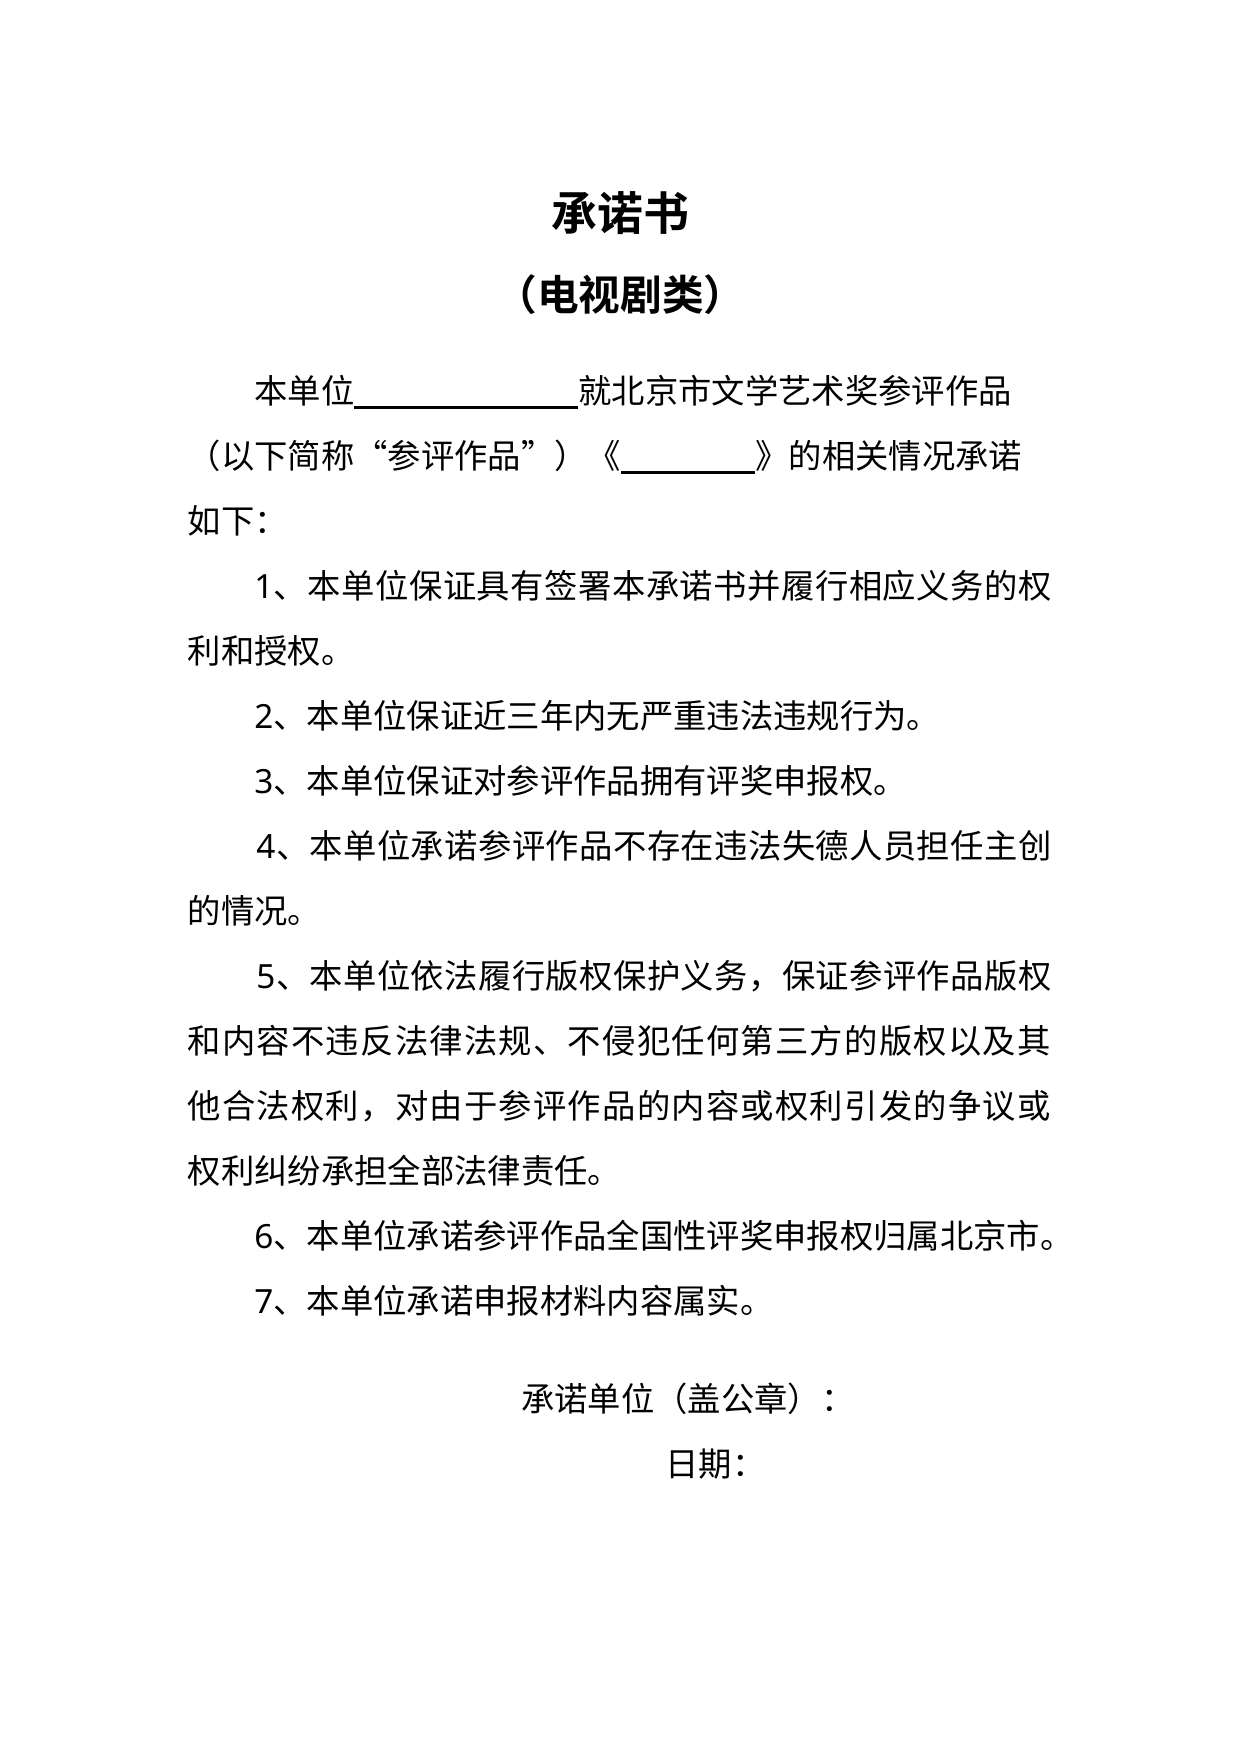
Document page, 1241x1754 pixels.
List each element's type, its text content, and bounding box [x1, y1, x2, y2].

text （电视剧类） [187, 259, 1053, 324]
text 5、本单位依法履行版权保护义务，保证参评作品版权和内容不违反法律法规、不侵犯任何第三方的版权以及其他合法权利，对由于参评作品的内容或权利引发的争议或权利纠纷承担全部法律责任。 [187, 942, 1053, 1202]
text 1、本单位保证具有签署本承诺书并履行相应义务的权利和授权。 [187, 552, 1053, 682]
text 承诺单位（盖公章）： [187, 1364, 919, 1429]
text 4、本单位承诺参评作品不存在违法失德人员担任主创的情况。 [187, 812, 1053, 942]
text 2、本单位保证近三年内无严重违法违规行为。 [187, 682, 1053, 747]
text 6、本单位承诺参评作品全国性评奖申报权归属北京市。 [187, 1202, 1053, 1267]
text 承诺书 [187, 162, 1053, 259]
text 日期： [187, 1429, 1053, 1494]
text 本单位 就北京市文学艺术奖参评作品（以下简称“参评作品”）《 》的相关情况承诺如下： [187, 357, 1053, 552]
text 3、本单位保证对参评作品拥有评奖申报权。 [187, 747, 1053, 812]
text 7、本单位承诺申报材料内容属实。 [187, 1267, 1053, 1332]
